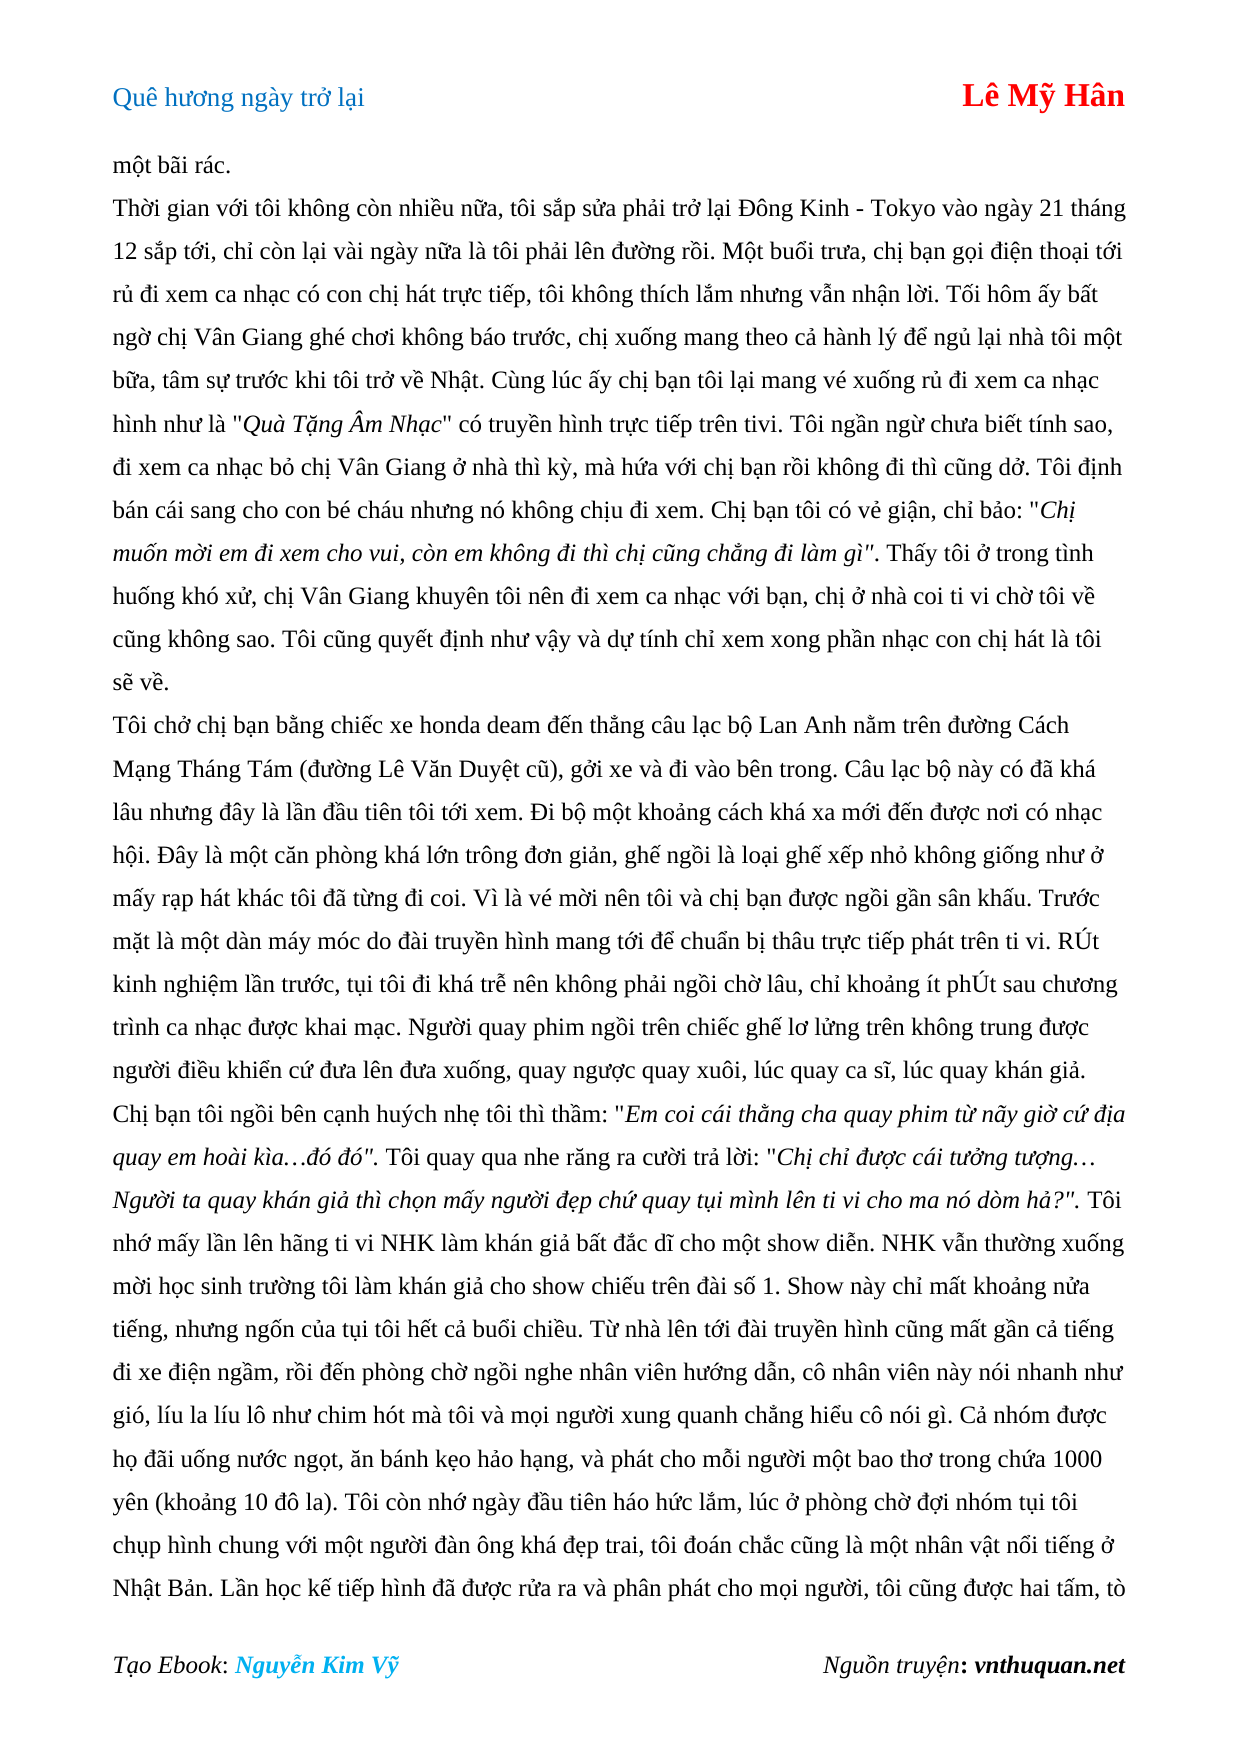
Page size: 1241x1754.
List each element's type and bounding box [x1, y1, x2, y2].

text [112, 150, 1128, 1602]
